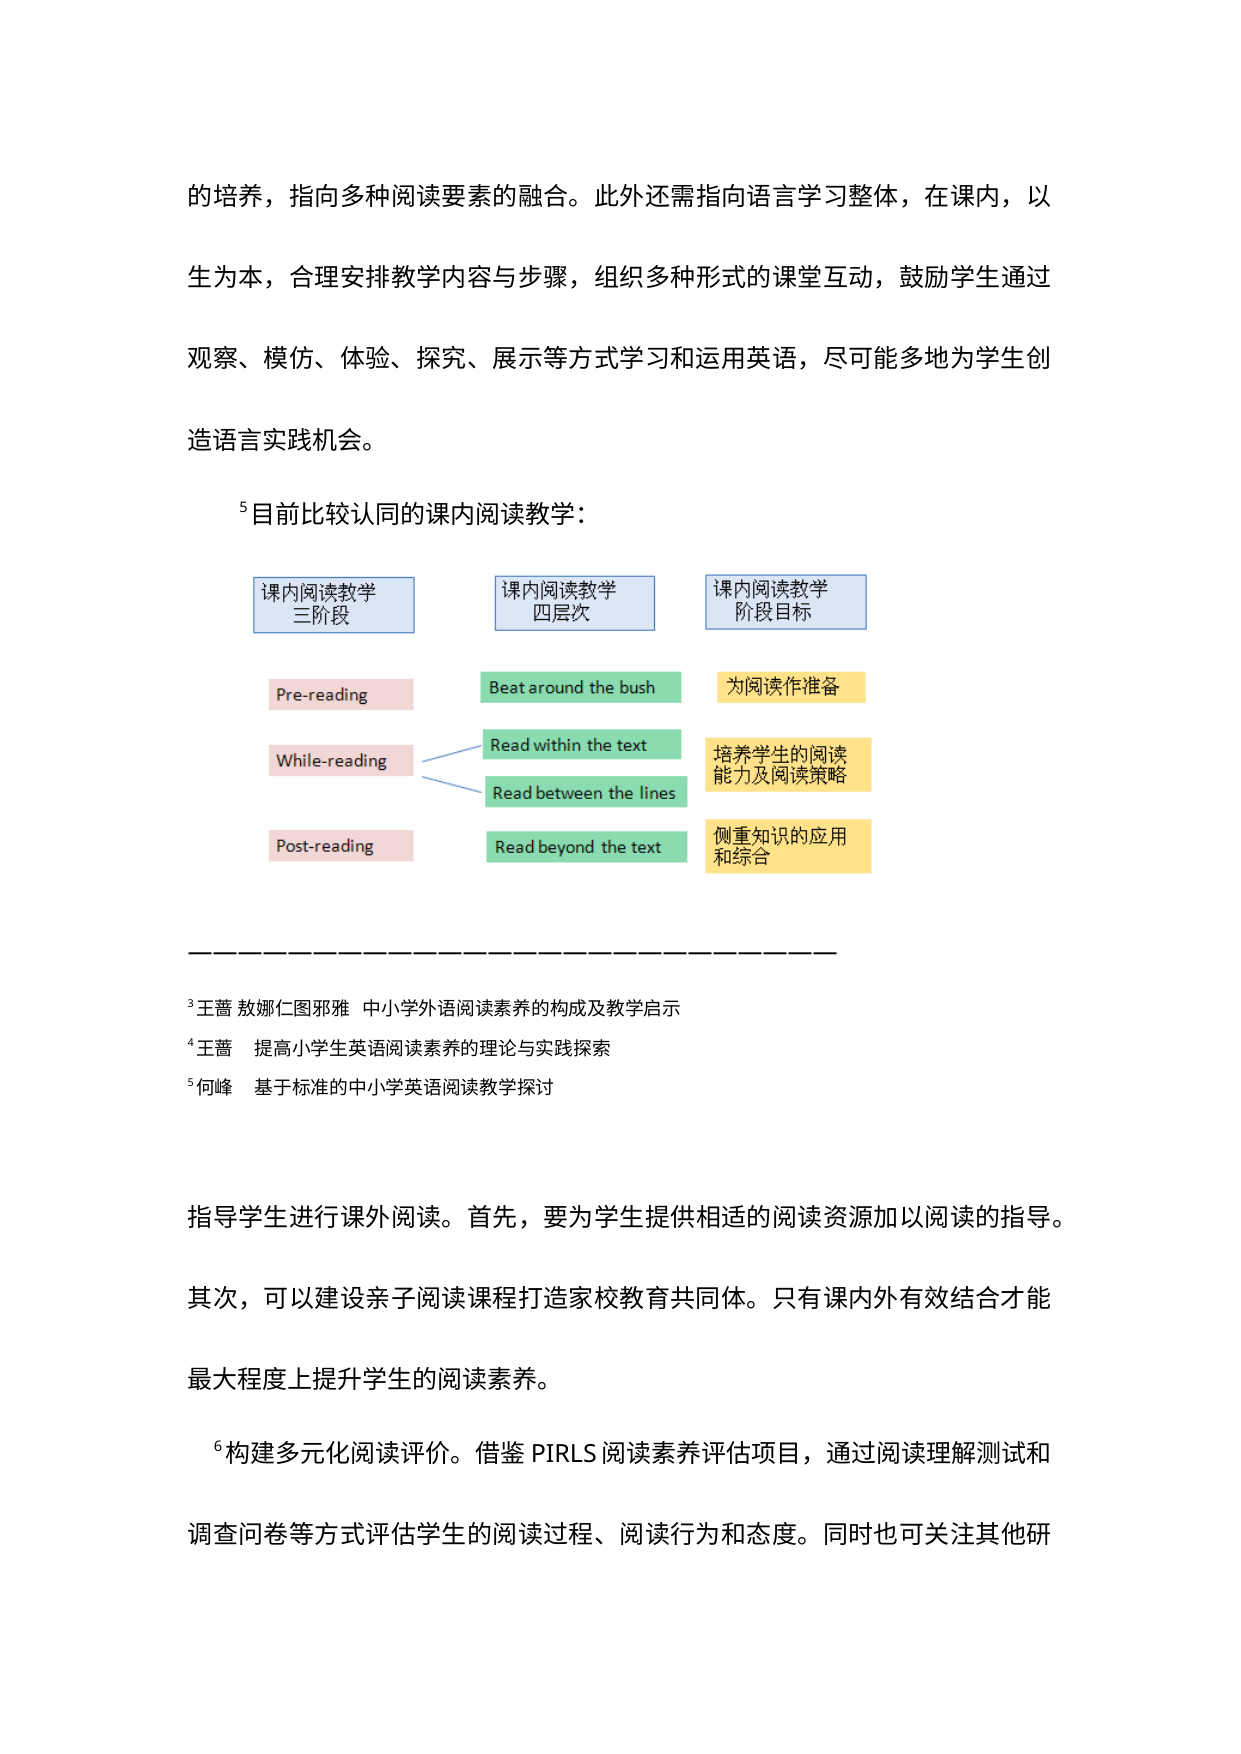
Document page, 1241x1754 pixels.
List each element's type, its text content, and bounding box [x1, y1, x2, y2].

text —————————————————————————— [187, 918, 1053, 983]
picture [239, 553, 886, 901]
text 3王蔷 敖娜仁图邪雅 中小学外语阅读素养的构成及教学启示 [187, 991, 1053, 1024]
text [187, 162, 1053, 471]
text 指导学生进行课外阅读。首先，要为学生提供相适的阅读资源加以阅读的指导。其次，可以建设亲子阅读课程打造家校教育共同体。只有课内外有效结合才能最大程度上提升学生的阅读素养。 [187, 1183, 1053, 1410]
text 5何峰 基于标准的中小学英语阅读教学探讨 [187, 1070, 1053, 1102]
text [187, 1419, 1053, 1566]
text 5目前比较认同的课内阅读教学： [187, 480, 1053, 545]
text 4王蔷 提高小学生英语阅读素养的理论与实践探索 [187, 1031, 1053, 1063]
